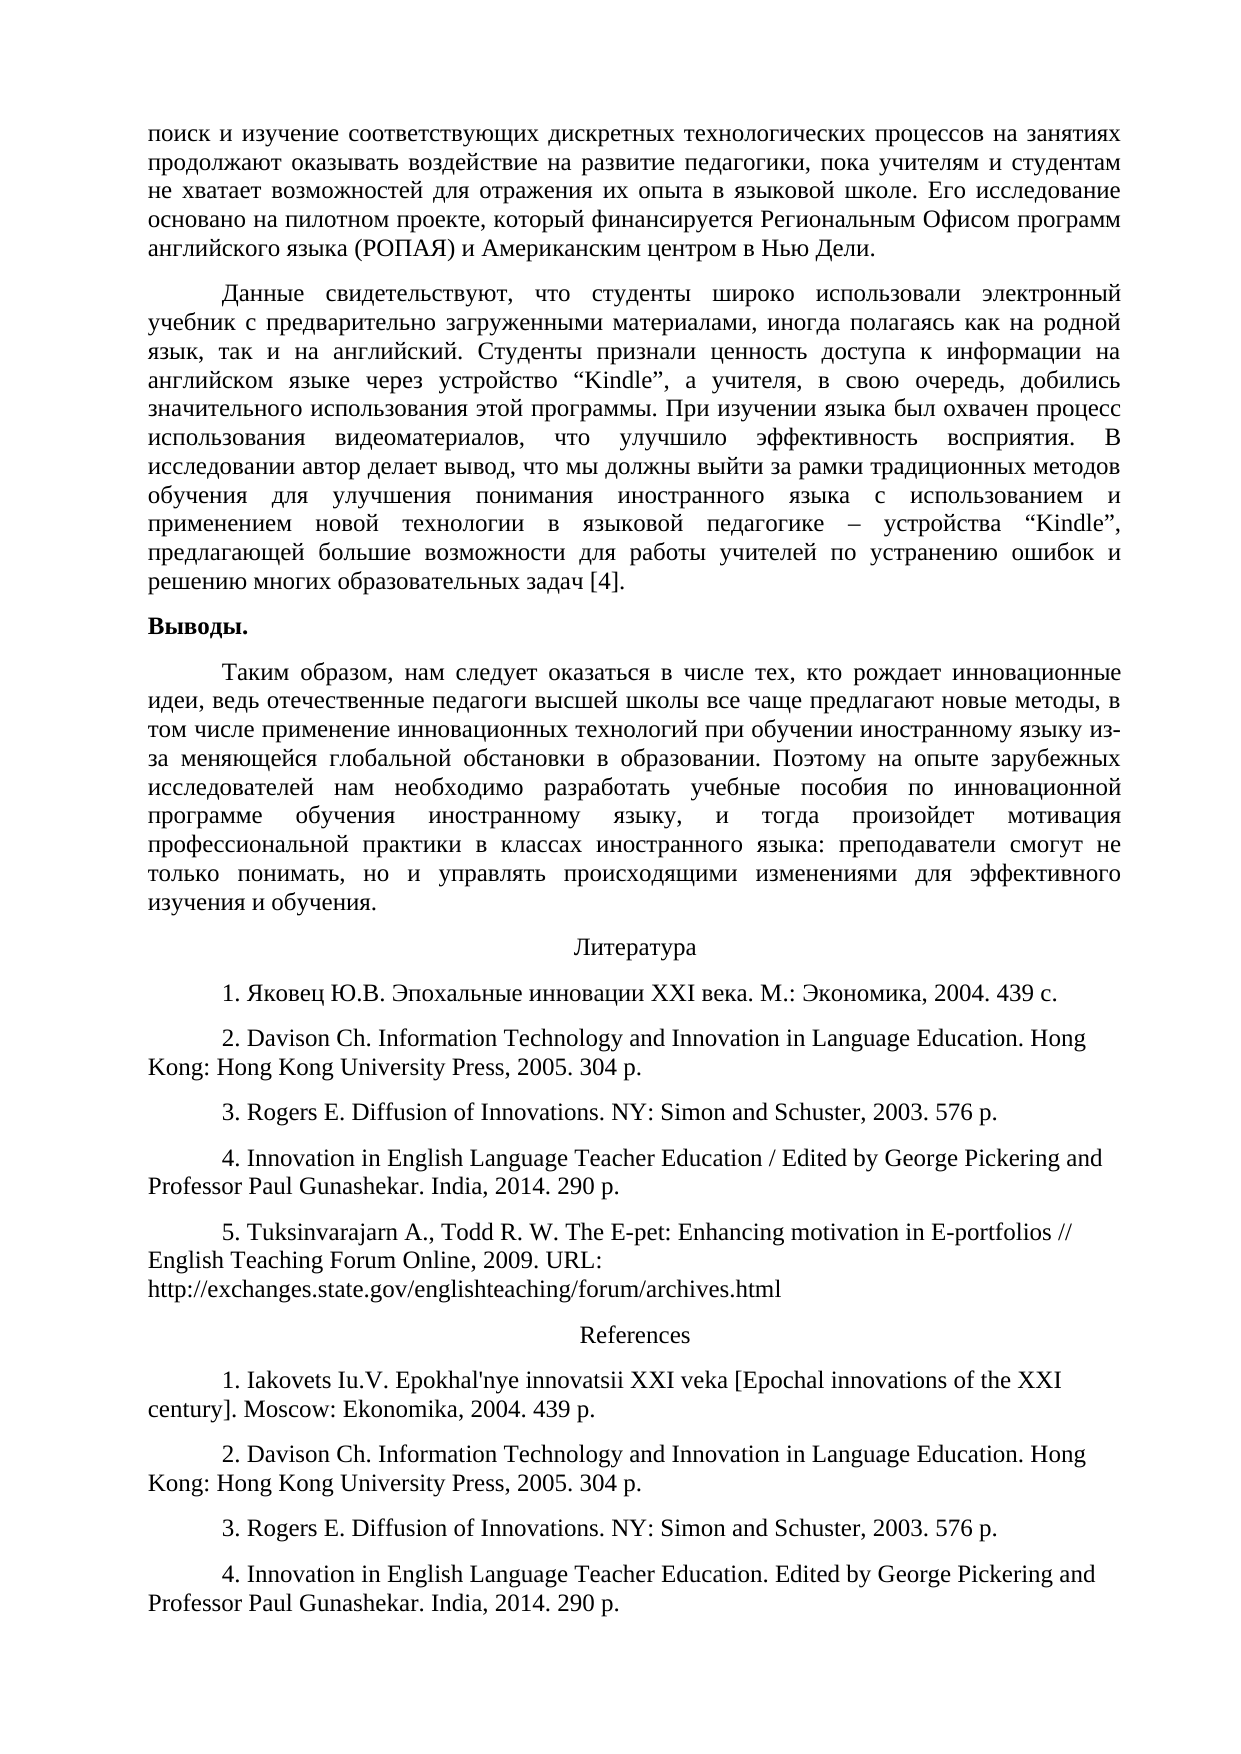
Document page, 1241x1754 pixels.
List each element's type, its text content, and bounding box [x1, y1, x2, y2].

text 3. Rogers E. Diffusion of Innovations. NY: Simon and Schuster, 2003. 576 p. [148, 1097, 1122, 1126]
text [148, 118, 1122, 262]
text 4. Innovation in English Language Teacher Education. Edited by George Pickering and Professor Paul Gunashekar. India, 2014. 290 p. [148, 1559, 1122, 1616]
text Литература [148, 932, 1122, 961]
text Данные свидетельствуют, что студенты широко использовали электронный учебник с предварительно загруженными материалами, иногда полагаясь как на родной язык, так и на английский. Студенты признали ценность доступа к информации на английском языке через устройство “Kindle”, а учителя, в свою очередь, добились значительного использования этой программы. При изучении языка был охвачен процесс использования видеоматериалов, что улучшило эффективность восприятия. В исследовании автор делает вывод, что мы должны выйти за рамки традиционных методов обучения для улучшения понимания иностранного языка с использованием и применением новой технологии в языковой педагогике – устройства “Kindle”, предлагающей большие возможности для работы учителей по устранению ошибок и решению многих образовательных задач [4]. [148, 278, 1122, 595]
text References [148, 1320, 1122, 1348]
text Выводы. [148, 611, 1122, 640]
text 5. Tuksinvarajarn A., Todd R. W. The E-pet: Enhancing motivation in E-portfolios // English Teaching Forum Online, 2009. URL: http://exchanges.state.gov/englishteaching/forum/archives.html [148, 1217, 1122, 1303]
text 2. Davison Ch. Information Technology and Innovation in Language Education. Hong Kong: Hong Kong University Press, 2005. 304 p. [148, 1439, 1122, 1497]
text Таким образом, нам следует оказаться в числе тех, кто рождает инновационные идеи, ведь отечественные педагоги высшей школы все чаще предлагают новые методы, в том числе применение инновационных технологий при обучении иностранному языку из-за меняющейся глобальной обстановки в образовании. Поэтому на опыте зарубежных исследователей нам необходимо разработать учебные пособия по инновационной программе обучения иностранному языку, и тогда произойдет мотивация профессиональной практики в классах иностранного языка: преподаватели смогут не только понимать, но и управлять происходящими изменениями для эффективного изучения и обучения. [148, 657, 1122, 916]
text 1. Iakovets Iu.V. Epokhal'nye innovatsii XXI veka [Epochal innovations of the XXI century]. Moscow: Ekonomika, 2004. 439 p. [148, 1365, 1122, 1423]
text 1. Яковец Ю.В. Эпохальные инновации XXI века. М.: Экономика, 2004. 439 с. [148, 978, 1122, 1006]
text 3. Rogers E. Diffusion of Innovations. NY: Simon and Schuster, 2003. 576 p. [148, 1513, 1122, 1542]
text 4. Innovation in English Language Teacher Education / Edited by George Pickering and Professor Paul Gunashekar. India, 2014. 290 p. [148, 1143, 1122, 1200]
text 2. Davison Ch. Information Technology and Innovation in Language Education. Hong Kong: Hong Kong University Press, 2005. 304 p. [148, 1023, 1122, 1081]
